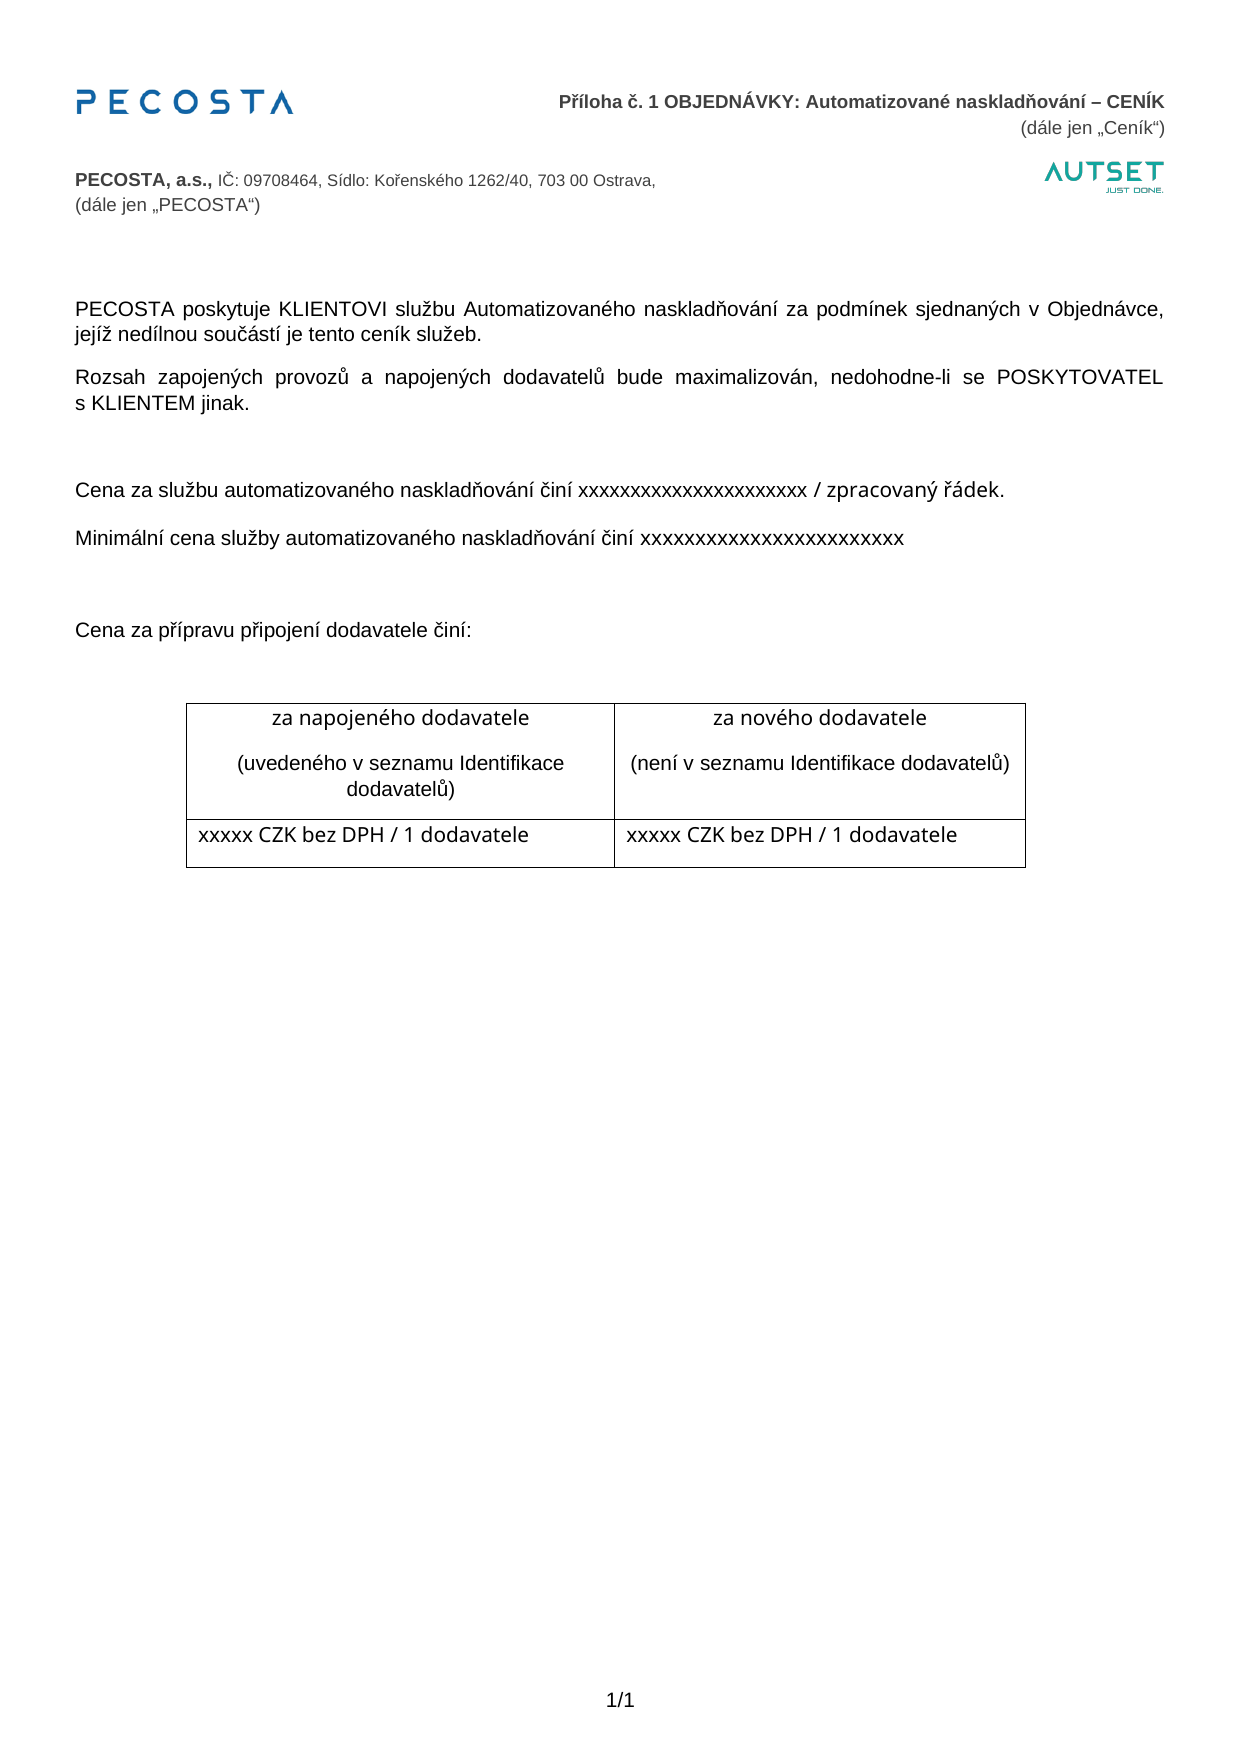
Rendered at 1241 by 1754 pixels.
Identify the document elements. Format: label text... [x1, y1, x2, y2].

text PECOSTA poskytuje KLIENTOVI službu Automatizovaného naskladňování za podmínek sjednaných v Objednávce, jejíž nedílnou součástí je tento ceník služeb. [75, 296, 1165, 346]
text Cena za službu automatizovaného naskladňování činí xxxxxxxxxxxxxxxxxxxxxx / zpracovaný řádek. [75, 476, 1165, 504]
table_cell xxxxx CZK bez DPH / 1 dodavatele [187, 820, 614, 867]
text Cena za přípravu připojení dodavatele činí: [75, 617, 1165, 641]
picture [1043, 160, 1165, 195]
table_header za napojeného dodavatele (uvedeného v seznamu Identifikace dodavatelů) [187, 704, 614, 819]
text Rozsah zapojených provozů a napojených dodavatelů bude maximalizován, nedohodne-li se POSKYTOVATEL s KLIENTEM jinak. [75, 365, 1165, 414]
table_cell xxxxx CZK bez DPH / 1 dodavatele [615, 820, 1025, 867]
table_header za nového dodavatele (není v seznamu Identifikace dodavatelů) [615, 704, 1025, 819]
picture [65, 73, 304, 130]
text Minimální cena služby automatizovaného naskladňování činí xxxxxxxxxxxxxxxxxxxxxxxx [75, 523, 1165, 551]
